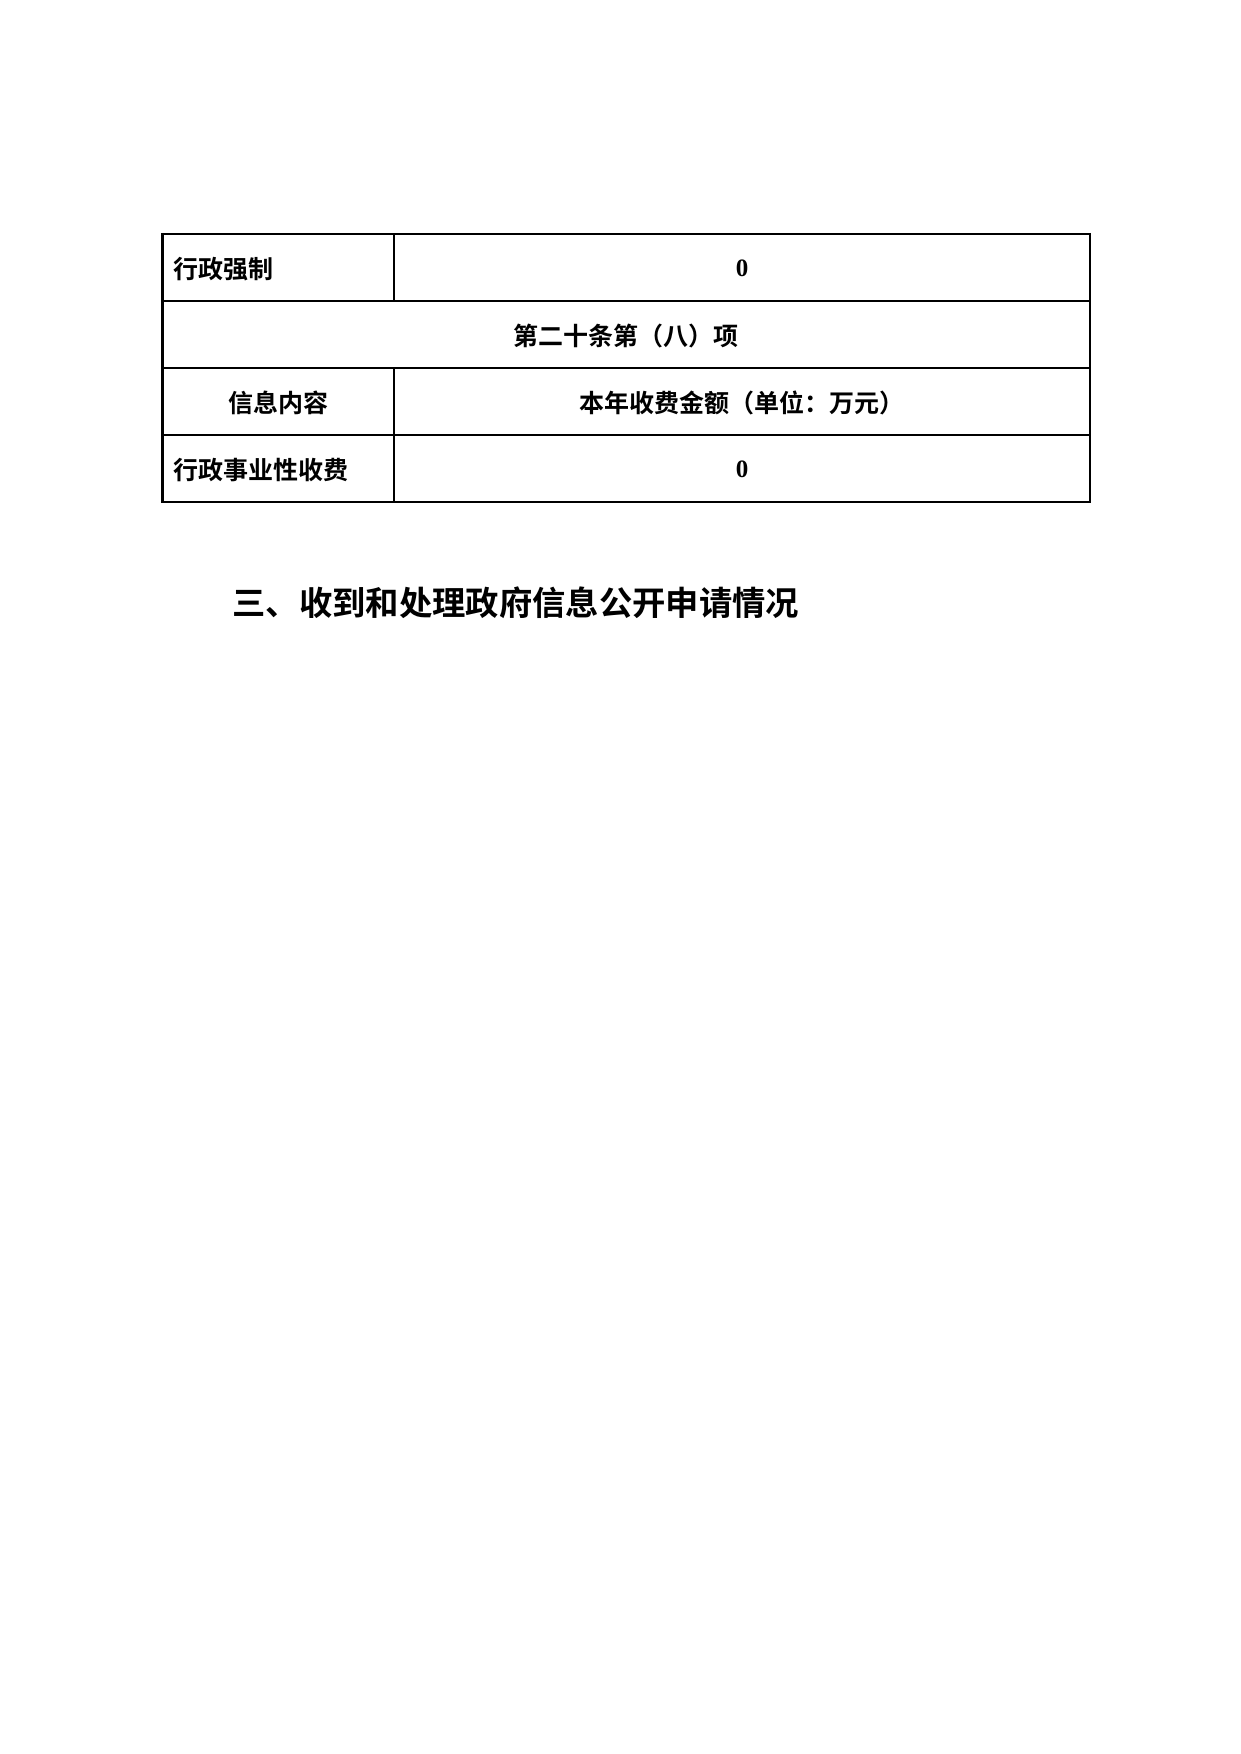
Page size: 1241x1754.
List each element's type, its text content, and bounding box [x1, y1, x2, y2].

table_cell 行政强制 [164, 235, 393, 300]
table_cell 信息内容 [164, 369, 393, 434]
table_cell 0 [395, 235, 1089, 300]
table_cell 第二十条第（八）项 [164, 302, 1089, 367]
table_cell 0 [395, 436, 1089, 501]
table_cell 行政事业性收费 [164, 436, 393, 501]
table_cell 本年收费金额（单位：万元） [395, 369, 1089, 434]
text 三、收到和处理政府信息公开申请情况 [165, 568, 1087, 633]
